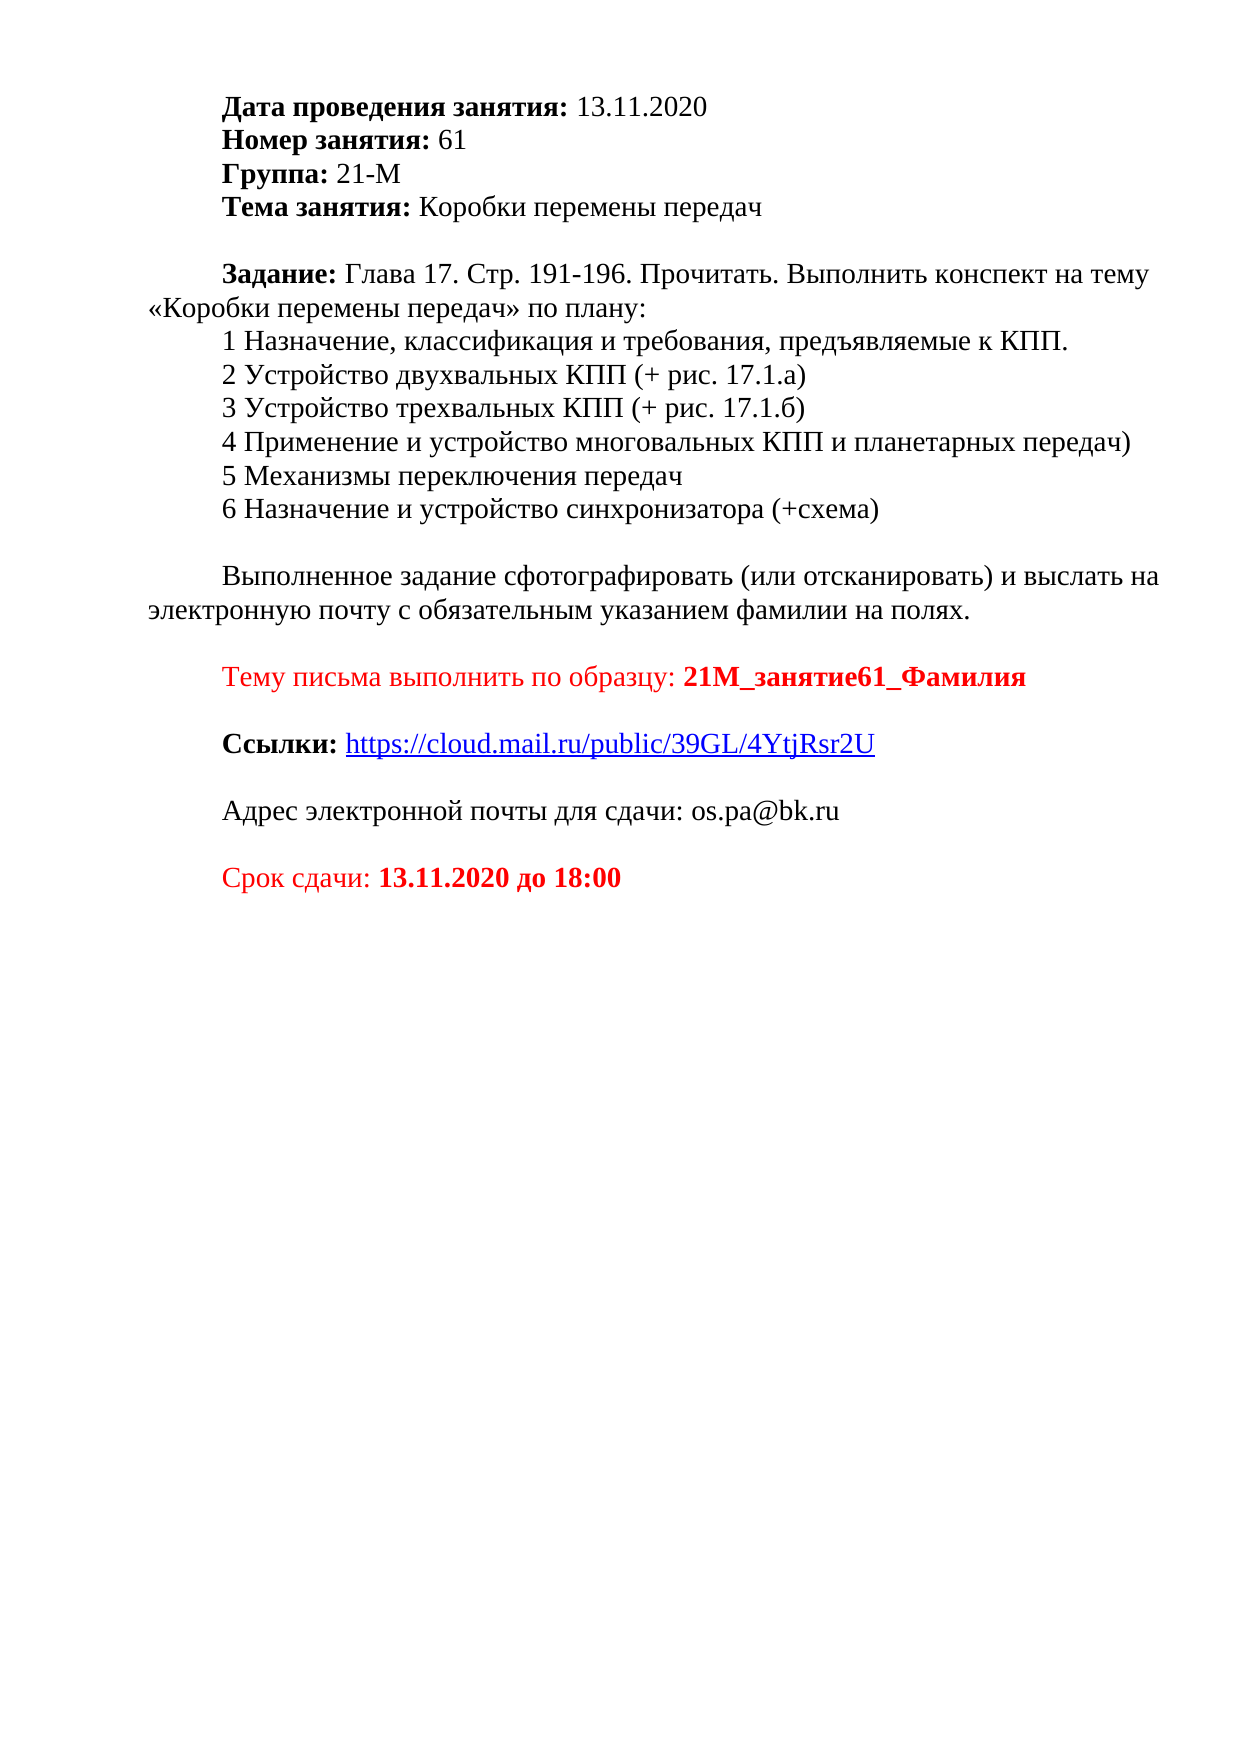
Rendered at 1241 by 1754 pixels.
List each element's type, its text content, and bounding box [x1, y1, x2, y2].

text Ссылки: https://cloud.mail.ru/public/39GL/4YtjRsr2U [148, 726, 1181, 759]
text Номер занятия: 61 [148, 122, 1181, 156]
text Тему письма выполнить по образцу: 21М_занятие61_Фамилия [148, 659, 1181, 692]
text Адрес электронной почты для сдачи: os.pa@bk.ru [148, 793, 1181, 827]
text Тема занятия: Коробки перемены передач [148, 189, 1181, 223]
text Дата проведения занятия: 13.11.2020 [148, 89, 1181, 122]
text Срок сдачи: 13.11.2020 до 18:00 [148, 860, 1181, 894]
text 1 Назначение, классификация и требования, предъявляемые к КПП. [148, 323, 1181, 357]
text 4 Применение и устройство многовальных КПП и планетарных передач) [148, 424, 1181, 458]
text Группа: 21-М [148, 156, 1181, 189]
text Выполненное задание сфотографировать (или отсканировать) и выслать на электронную почту с обязательным указанием фамилии на полях. [148, 558, 1181, 625]
text 5 Механизмы переключения передач [148, 458, 1181, 491]
text 2 Устройство двухвальных КПП (+ рис. 17.1.а) [148, 357, 1181, 391]
text Задание: Глава 17. Стр. 191-196. Прочитать. Выполнить конспект на тему «Коробки перемены передач» по плану: [148, 256, 1181, 323]
text 3 Устройство трехвальных КПП (+ рис. 17.1.б) [148, 391, 1181, 424]
text 6 Назначение и устройство синхронизатора (+схема) [148, 491, 1181, 525]
